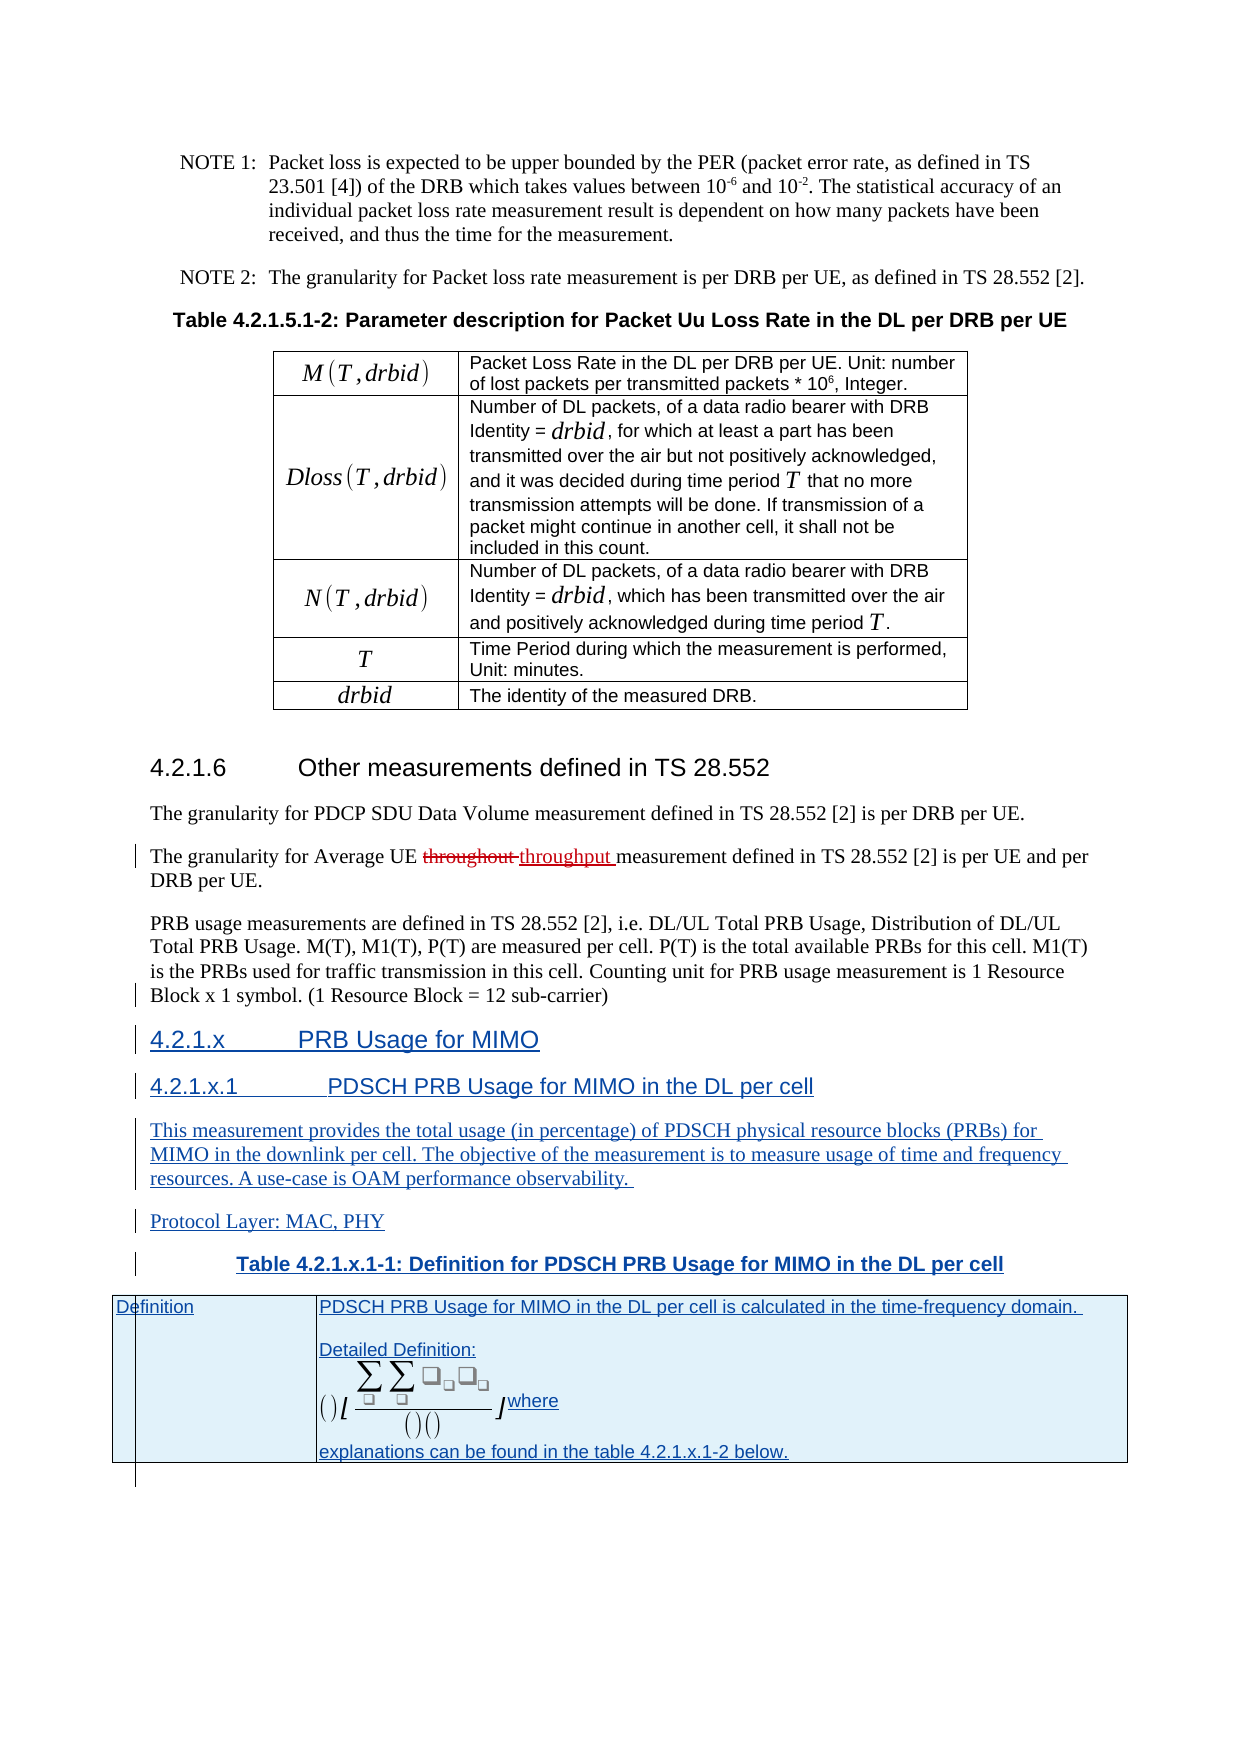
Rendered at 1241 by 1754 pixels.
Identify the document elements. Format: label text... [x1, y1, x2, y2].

table_cell Number of DL packets, of a data radio bearer with DRB Identity = , which has been transmitted over the air and positively acknowledged during time period . [459, 560, 967, 637]
text 4.2.1.6 Other measurements defined in TS 28.552 [150, 753, 1090, 782]
text The granularity for PDCP SDU Data Volume measurement defined in TS 28.552 [2] is per DRB per UE. [150, 801, 1090, 825]
text NOTE 1: Packet loss is expected to be upper bounded by the PER (packet error rate, as defined in TS 23.501 [4]) of the DRB which takes values between 10-6 and 10-2. The statistical accuracy of an individual packet loss rate measurement result is dependent on how many packets have been received, and thus the time for the measurement. [179, 150, 1090, 246]
table_header Packet Loss Rate in the DL per DRB per UE. Unit: number of lost packets per transmitted packets * 106, Integer. [459, 352, 967, 395]
text PRB usage measurements are defined in TS 28.552 [2], i.e. DL/UL Total PRB Usage, Distribution of DL/UL Total PRB Usage. M(T), M1(T), P(T) are measured per cell. P(T) is the total available PRBs for this cell. M1(T) is the PRBs used for traffic transmission in this cell. Counting unit for PRB usage measurement is 1 Resource Block x 1 symbol. (1 Resource Block = 12 sub-carrier) [150, 910, 1090, 1007]
table_cell [274, 638, 458, 681]
table_cell [274, 560, 458, 637]
table_cell [274, 682, 458, 709]
table_cell Number of DL packets, of a data radio bearer with DRB Identity = , for which at least a part has been transmitted over the air but not positively acknowledged, and it was decided during time period that no more transmission attempts will be done. If transmission of a packet might continue in another cell, it shall not be included in this count. [459, 396, 967, 559]
text The granularity for Average UE measurement defined in TS 28.552 [2] is per UE and per DRB per UE. [150, 843, 1090, 892]
table_cell [274, 396, 458, 559]
table_cell The identity of the measured DRB. [459, 682, 967, 709]
table_cell Time Period during which the measurement is performed, Unit: minutes. [459, 638, 967, 681]
table_header [274, 352, 458, 395]
text Table 4.2.1.5.1-2: Parameter description for Packet Uu Loss Rate in the DL per DRB per UE [150, 308, 1090, 332]
text NOTE 2: The granularity for Packet loss rate measurement is per DRB per UE, as defined in TS 28.552 [2]. [179, 265, 1090, 289]
